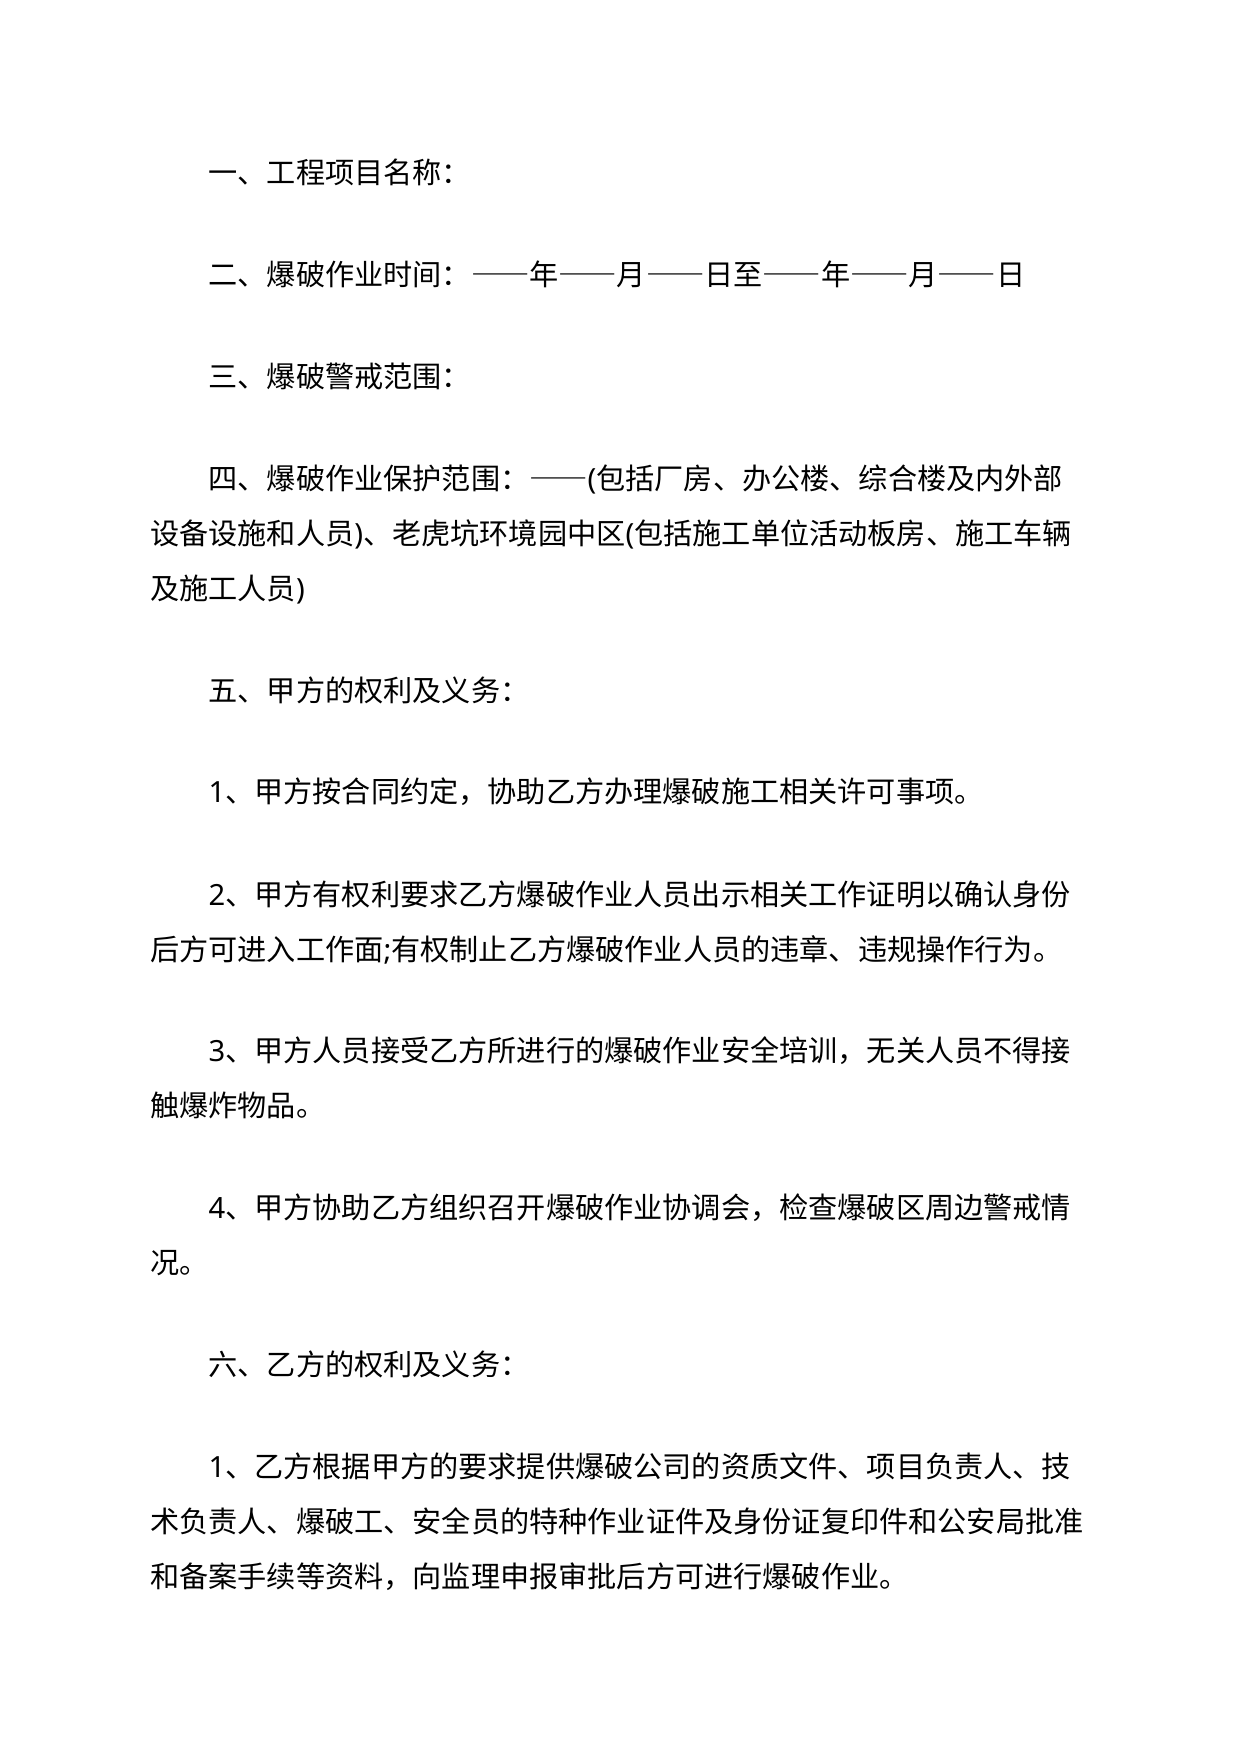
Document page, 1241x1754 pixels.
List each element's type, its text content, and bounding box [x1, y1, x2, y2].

text 二、爆破作业时间：——年——月——日至——年——月——日 [150, 252, 1090, 294]
text 一、工程项目名称： [150, 150, 1090, 192]
text 四、爆破作业保护范围：——(包括厂房、办公楼、综合楼及内外部设备设施和人员)、老虎坑环境园中区(包括施工单位活动板房、施工车辆及施工人员) [150, 455, 1090, 608]
text 2、甲方有权利要求乙方爆破作业人员出示相关工作证明以确认身份后方可进入工作面;有权制止乙方爆破作业人员的违章、违规操作行为。 [150, 871, 1090, 968]
text 4、甲方协助乙方组织召开爆破作业协调会，检查爆破区周边警戒情况。 [150, 1185, 1090, 1282]
text 1、甲方按合同约定，协助乙方办理爆破施工相关许可事项。 [150, 769, 1090, 811]
text 三、爆破警戒范围： [150, 353, 1090, 396]
text 五、甲方的权利及义务： [150, 667, 1090, 709]
text 1、乙方根据甲方的要求提供爆破公司的资质文件、项目负责人、技术负责人、爆破工、安全员的特种作业证件及身份证复印件和公安局批准和备案手续等资料，向监理申报审批后方可进行爆破作业。 [150, 1443, 1090, 1596]
text 六、乙方的权利及义务： [150, 1342, 1090, 1384]
text 3、甲方人员接受乙方所进行的爆破作业安全培训，无关人员不得接触爆炸物品。 [150, 1028, 1090, 1125]
